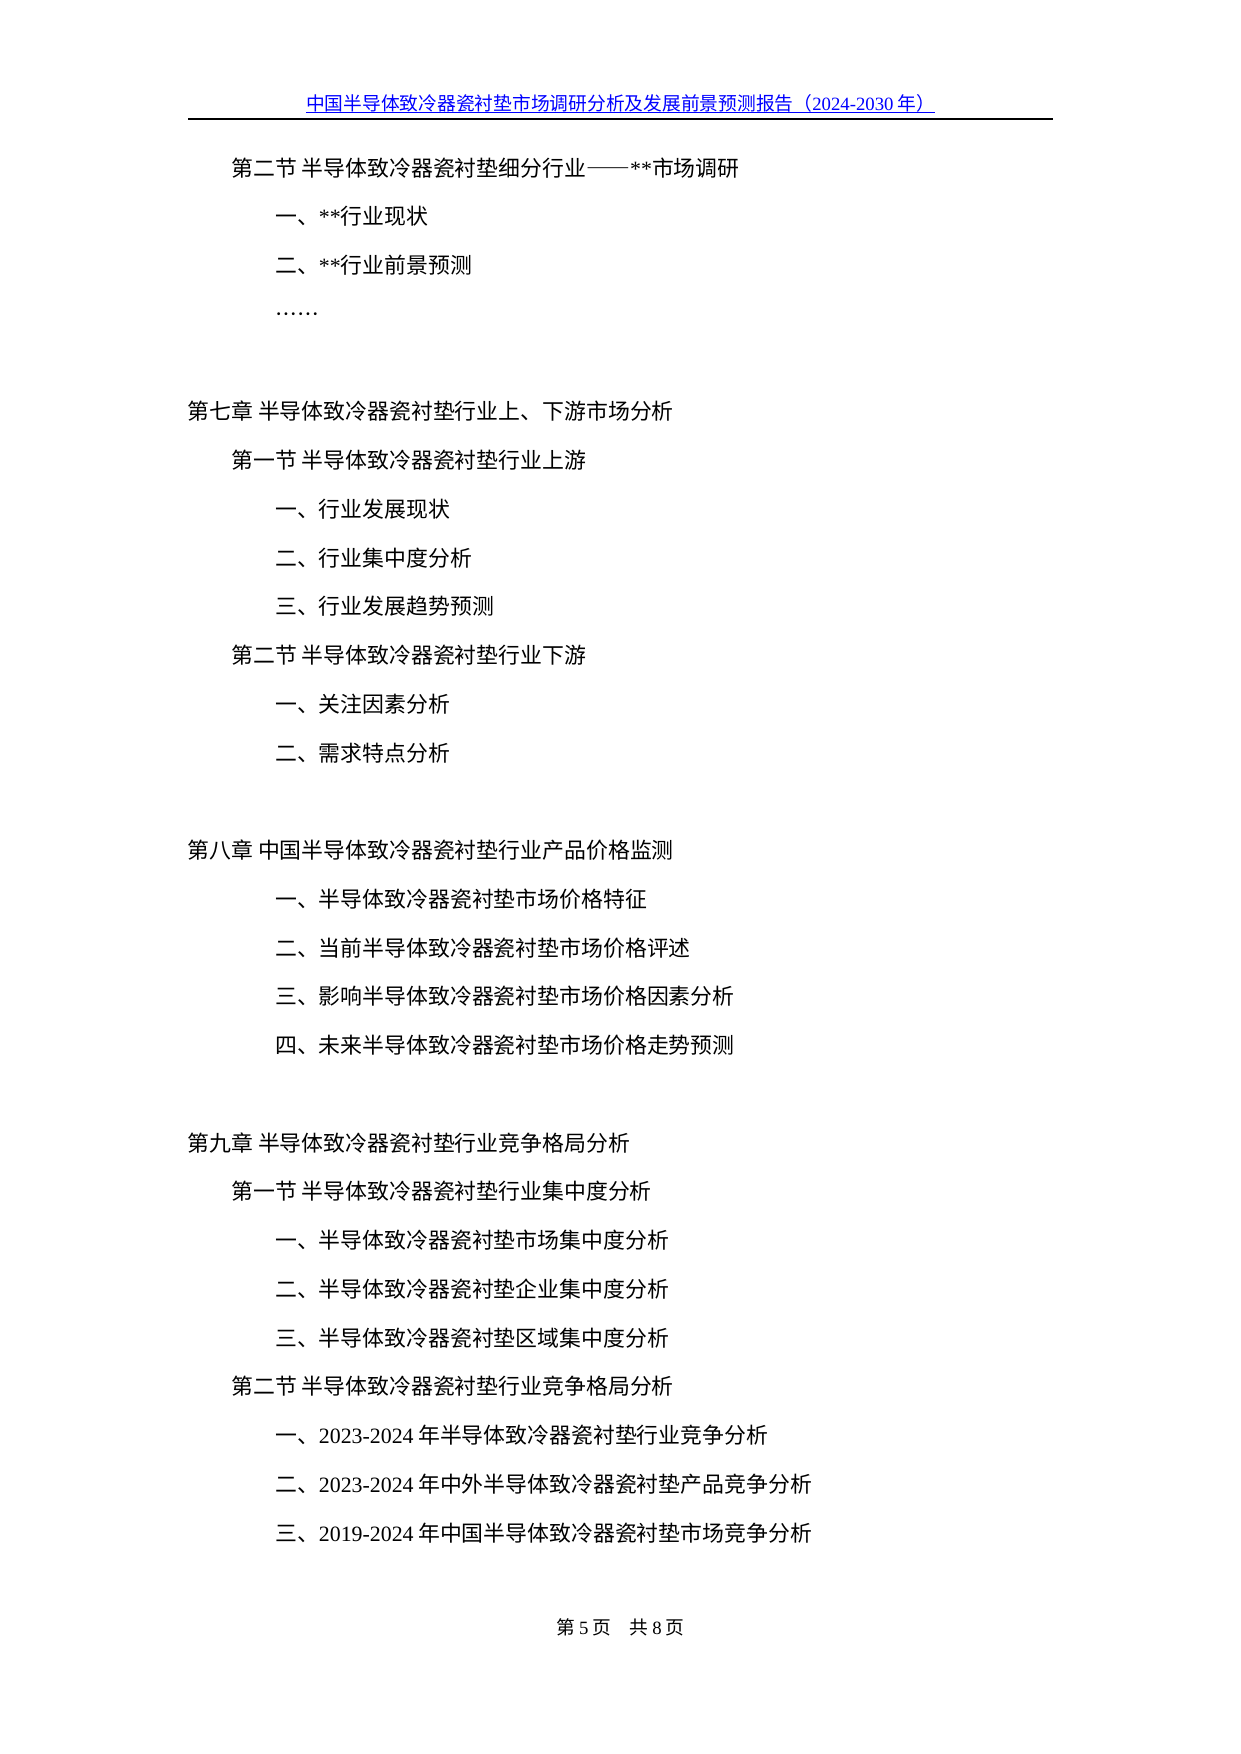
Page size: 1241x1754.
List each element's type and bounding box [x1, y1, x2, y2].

text [187, 150, 1053, 1548]
